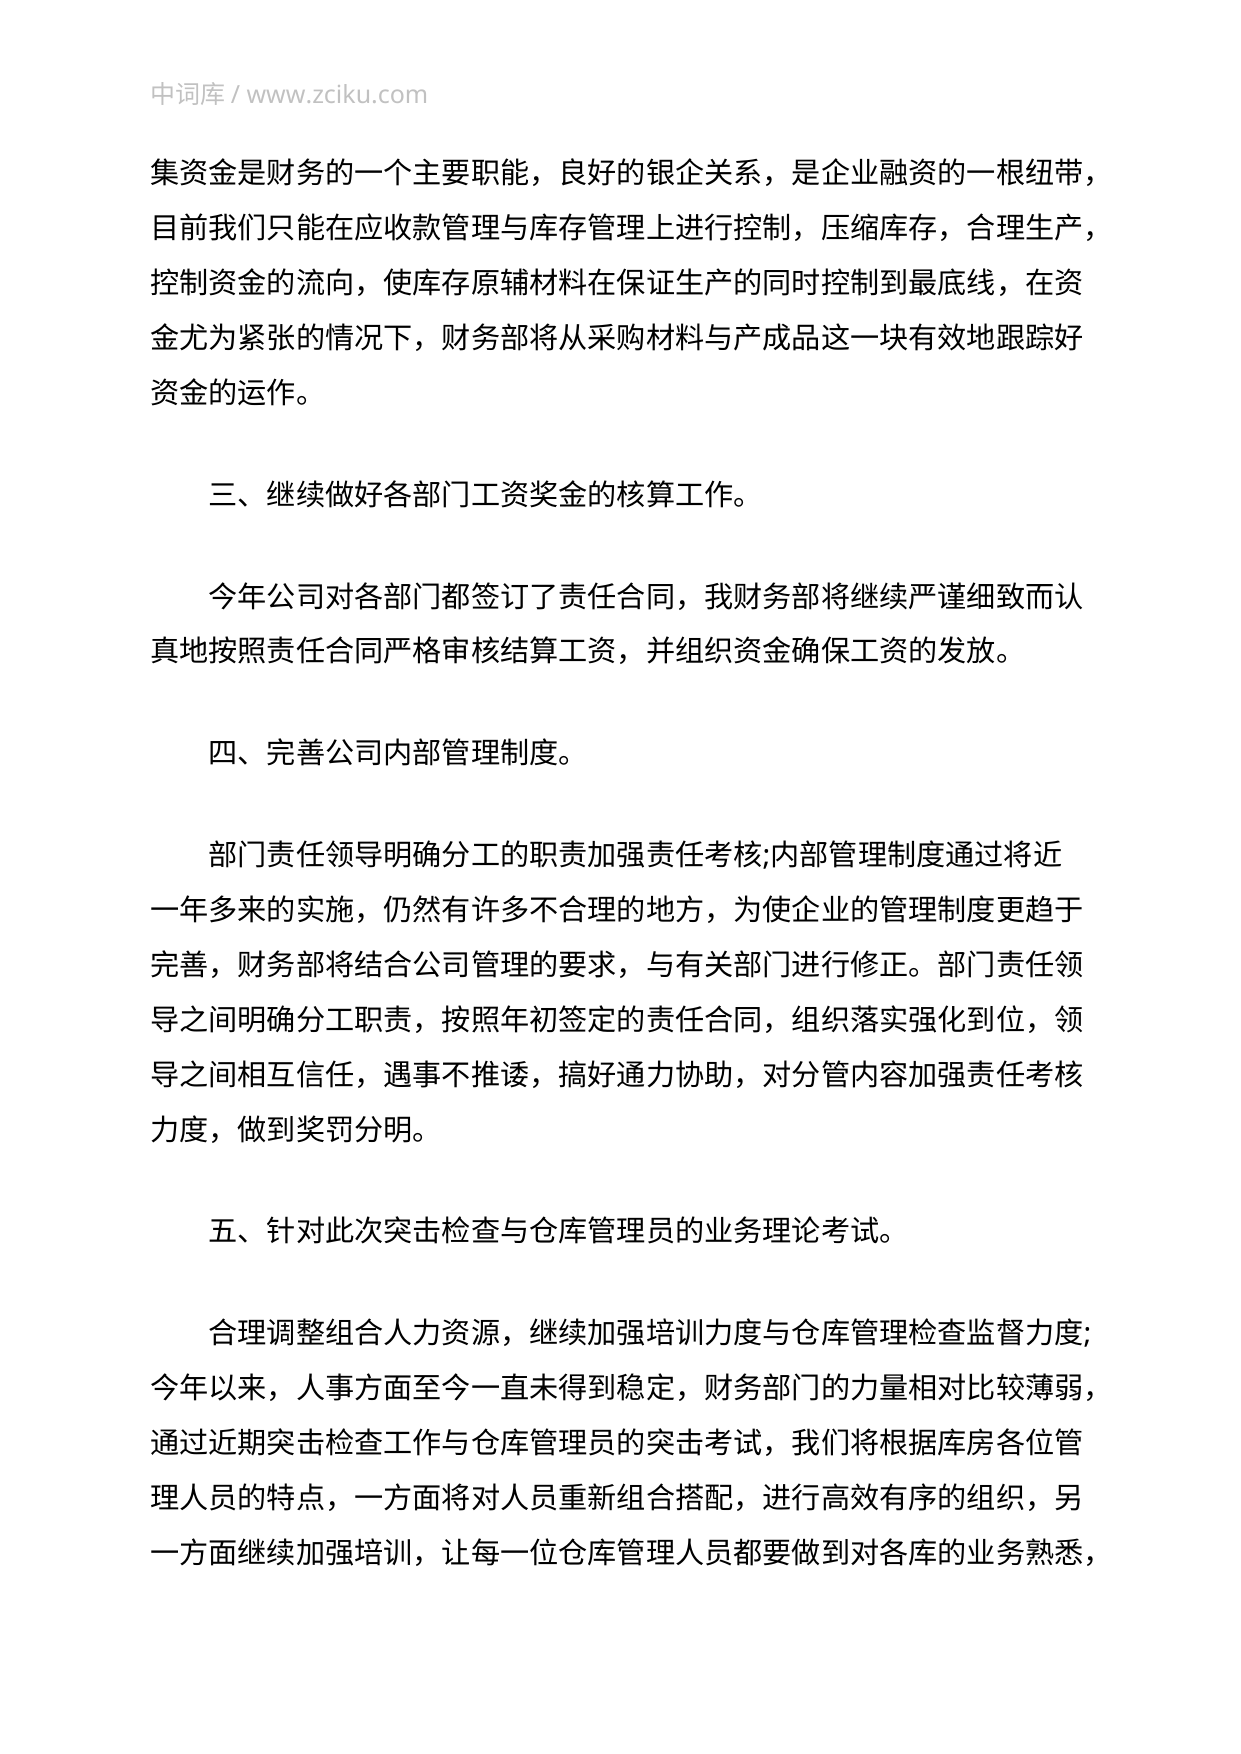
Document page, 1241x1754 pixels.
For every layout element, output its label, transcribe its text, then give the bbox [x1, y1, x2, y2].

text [150, 1310, 1090, 1572]
text 四、完善公司内部管理制度。 [150, 730, 1090, 772]
text 三、继续做好各部门工资奖金的核算工作。 [150, 471, 1090, 514]
text 今年公司对各部门都签订了责任合同，我财务部将继续严谨细致而认真地按照责任合同严格审核结算工资，并组织资金确保工资的发放。 [150, 573, 1090, 670]
text 部门责任领导明确分工的职责加强责任考核;内部管理制度通过将近一年多来的实施，仍然有许多不合理的地方，为使企业的管理制度更趋于完善，财务部将结合公司管理的要求，与有关部门进行修正。部门责任领导之间明确分工职责，按照年初签定的责任合同，组织落实强化到位，领导之间相互信任，遇事不推诿，搞好通力协助，对分管内容加强责任考核力度，做到奖罚分明。 [150, 832, 1090, 1148]
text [150, 150, 1090, 412]
text 五、针对此次突击检查与仓库管理员的业务理论考试。 [150, 1208, 1090, 1250]
